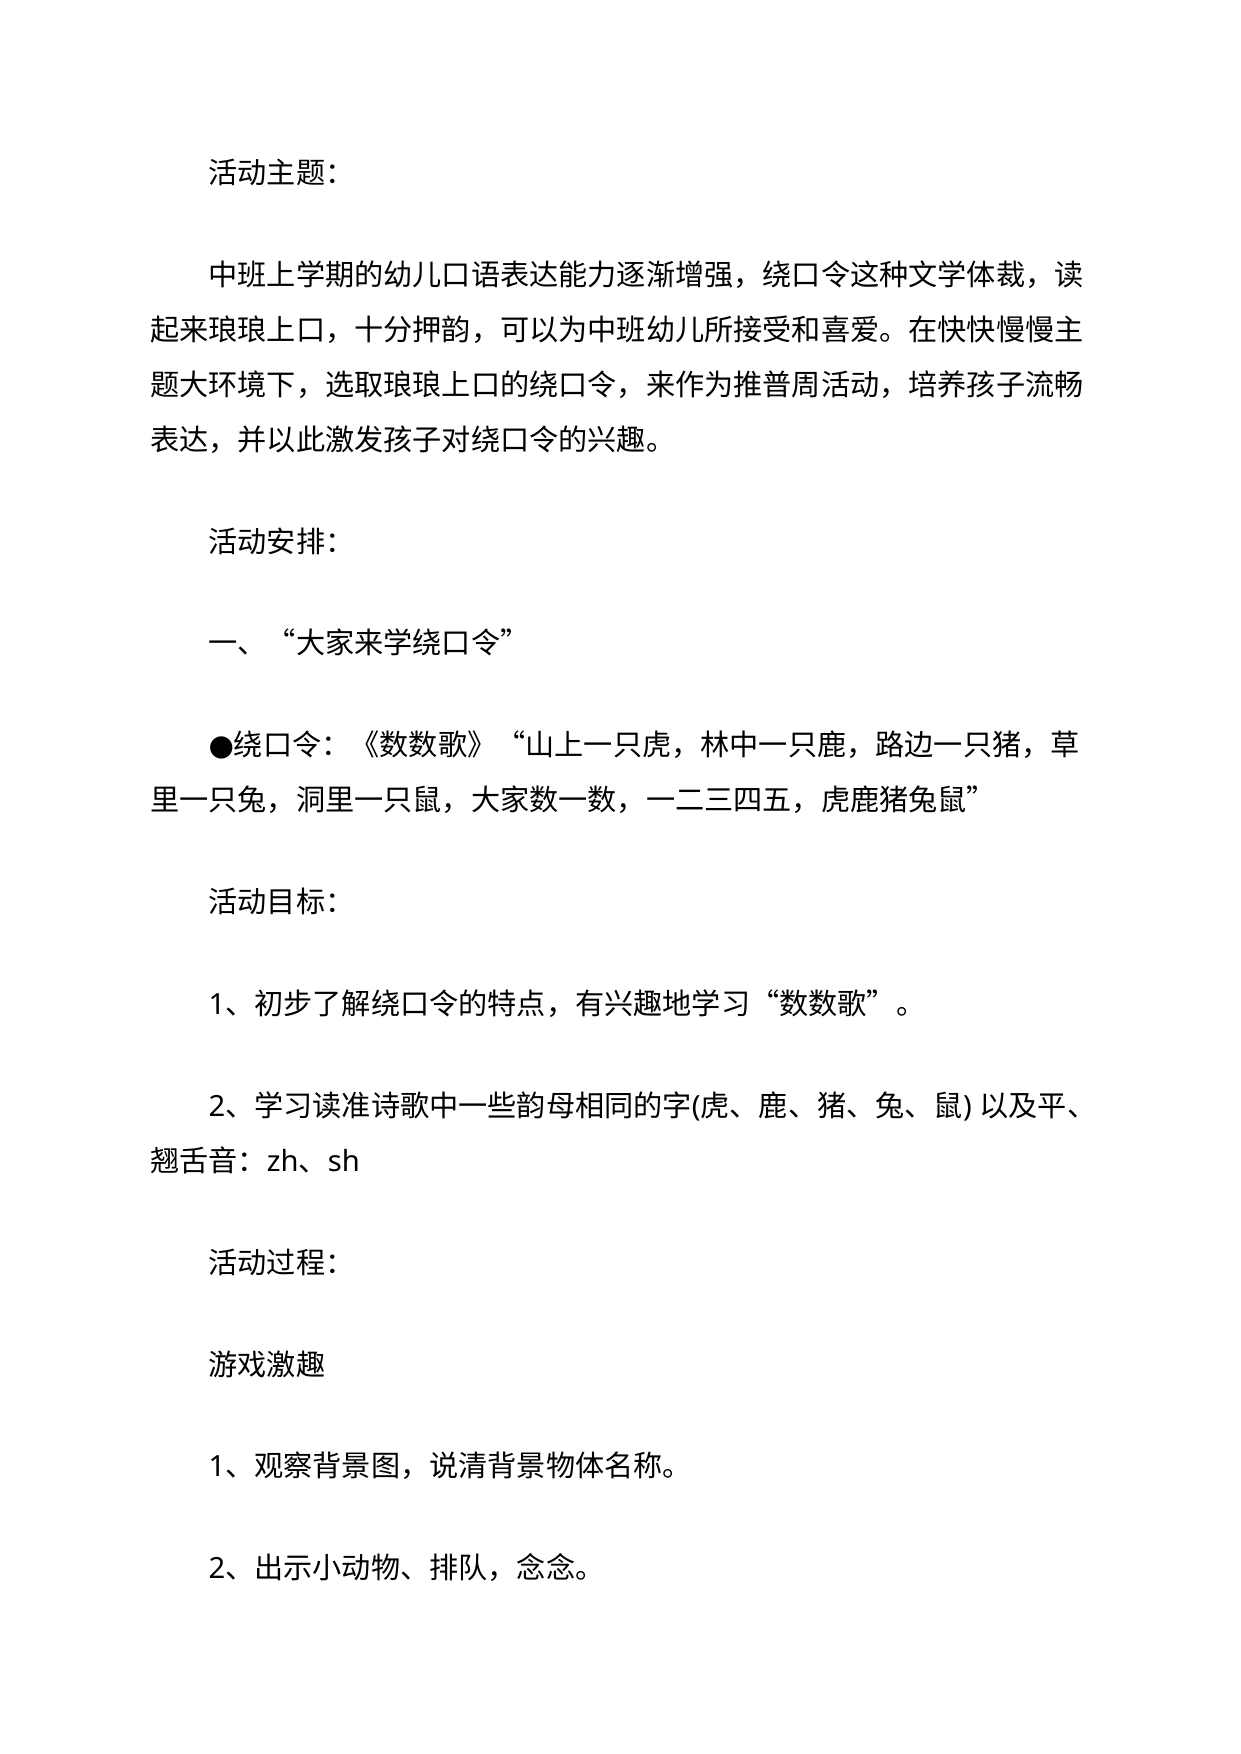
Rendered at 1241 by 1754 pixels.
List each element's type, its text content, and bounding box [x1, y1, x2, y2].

text 活动安排： [150, 518, 1090, 561]
text ●绕口令：《数数歌》“山上一只虎，林中一只鹿，路边一只猪，草里一只兔，洞里一只鼠，大家数一数，一二三四五，虎鹿猪兔鼠” [150, 722, 1090, 819]
text 活动主题： [150, 150, 1090, 192]
text 1、初步了解绕口令的特点，有兴趣地学习“数数歌”。 [150, 980, 1090, 1023]
text 1、观察背景图，说清背景物体名称。 [150, 1443, 1090, 1485]
text 活动目标： [150, 878, 1090, 921]
text 活动过程： [150, 1239, 1090, 1282]
text 游戏激趣 [150, 1341, 1090, 1383]
text 2、学习读准诗歌中一些韵母相同的字(虎、鹿、猪、兔、鼠) 以及平、翘舌音：zh、sh [150, 1082, 1090, 1180]
text 中班上学期的幼儿口语表达能力逐渐增强，绕口令这种文学体裁，读起来琅琅上口，十分押韵，可以为中班幼儿所接受和喜爱。在快快慢慢主题大环境下，选取琅琅上口的绕口令，来作为推普周活动，培养孩子流畅表达，并以此激发孩子对绕口令的兴趣。 [150, 252, 1090, 459]
text 2、出示小动物、排队，念念。 [150, 1545, 1090, 1587]
text 一、“大家来学绕口令” [150, 620, 1090, 662]
